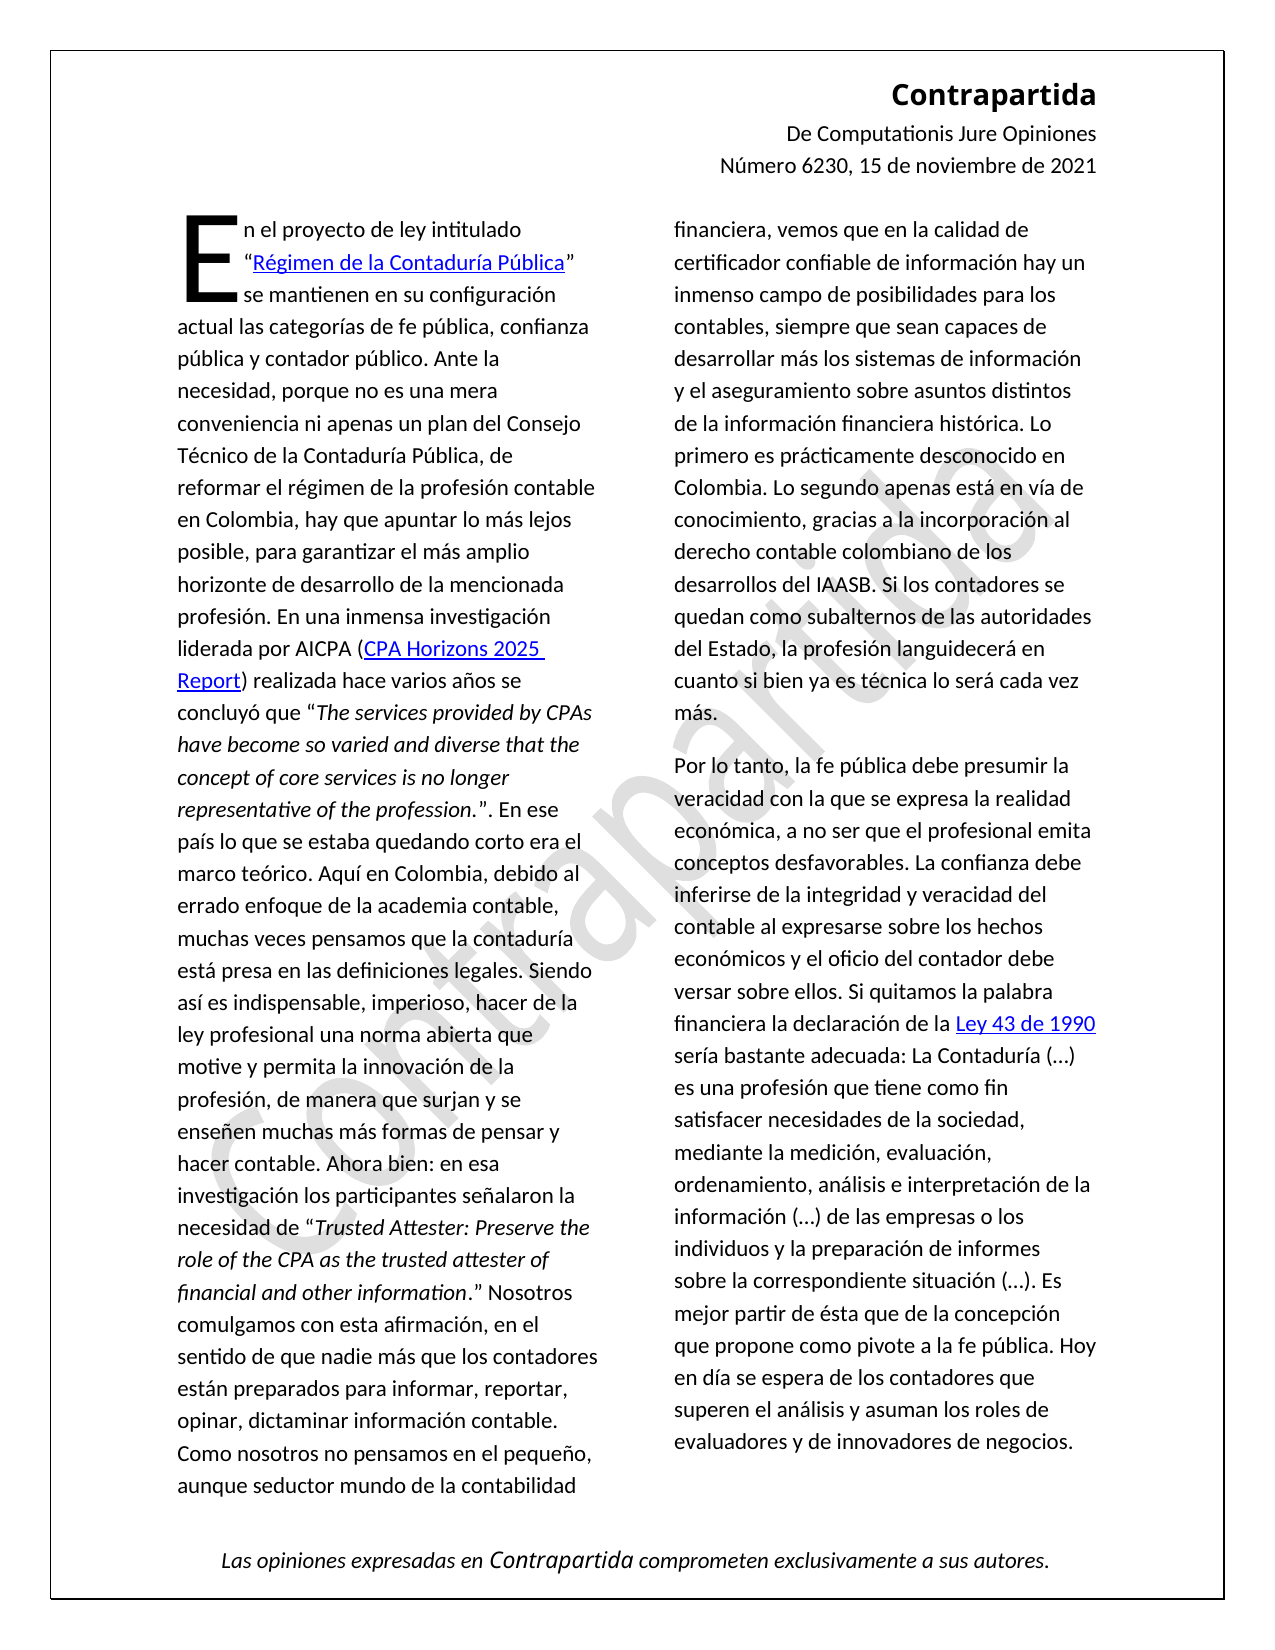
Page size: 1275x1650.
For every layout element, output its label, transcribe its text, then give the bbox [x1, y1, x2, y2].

text n el proyecto de ley intitulado “Régimen de la Contaduría Pública” se mantienen en su configuración actual las categorías de fe pública, confianza pública y contador público. Ante la necesidad, porque no es una mera conveniencia ni apenas un plan del Consejo Técnico de la Contaduría Pública, de reformar el régimen de la profesión contable en Colombia, hay que apuntar lo más lejos posible, para garantizar el más amplio horizonte de desarrollo de la mencionada profesión. En una inmensa investigación liderada por AICPA (CPA Horizons 2025 Report) realizada hace varios años se concluyó que “The services provided by CPAs have become so varied and diverse that the concept of core services is no longer representative of the profession.”. En ese país lo que se estaba quedando corto era el marco teórico. Aquí en Colombia, debido al errado enfoque de la academia contable, muchas veces pensamos que la contaduría está presa en las definiciones legales. Siendo así es indispensable, imperioso, hacer de la ley profesional una norma abierta que motive y permita la innovación de la profesión, de manera que surjan y se enseñen muchas más formas de pensar y hacer contable. Ahora bien: en esa investigación los participantes señalaron la necesidad de “Trusted Attester: Preserve the role of the CPA as the trusted attester of financial and other information.” Nosotros comulgamos con esta afirmación, en el sentido de que nadie más que los contadores están preparados para informar, reportar, opinar, dictaminar información contable. Como nosotros no pensamos en el pequeño, aunque seductor mundo de la contabilidad financiera, vemos que en la calidad de certificador confiable de información hay un inmenso campo de posibilidades para los contables, siempre que sean capaces de desarrollar más los sistemas de información y el aseguramiento sobre asuntos distintos de la información financiera histórica. Lo primero es prácticamente desconocido en Colombia. Lo segundo apenas está en vía de conocimiento, gracias a la incorporación al derecho contable colombiano de los desarrollos del IAASB. Si los contadores se quedan como subalternos de las autoridades del Estado, la profesión languidecerá en cuanto si bien ya es técnica lo será cada vez más. [674, 216, 1097, 726]
text Por lo tanto, la fe pública debe presumir la veracidad con la que se expresa la realidad económica, a no ser que el profesional emita conceptos desfavorables. La confianza debe inferirse de la integridad y veracidad del contable al expresarse sobre los hechos económicos y el oficio del contador debe versar sobre ellos. Si quitamos la palabra financiera la declaración de la Ley 43 de 1990 sería bastante adecuada: La Contaduría (…) es una profesión que tiene como fin satisfacer necesidades de la sociedad, mediante la medición, evaluación, ordenamiento, análisis e interpretación de la información (…) de las empresas o los individuos y la preparación de informes sobre la correspondiente situación (…). Es mejor partir de ésta que de la concepción que propone como pivote a la fe pública. Hoy en día se espera de los contadores que superen el análisis y asuman los roles de evaluadores y de innovadores de negocios. [674, 751, 1097, 1455]
text n el proyecto de ley intitulado “Régimen de la Contaduría Pública” se mantienen en su configuración actual las categorías de fe pública, confianza pública y contador público. Ante la necesidad, porque no es una mera conveniencia ni apenas un plan del Consejo Técnico de la Contaduría Pública, de reformar el régimen de la profesión contable en Colombia, hay que apuntar lo más lejos posible, para garantizar el más amplio horizonte de desarrollo de la mencionada profesión. En una inmensa investigación liderada por AICPA (CPA Horizons 2025 Report) realizada hace varios años se concluyó que “The services provided by CPAs have become so varied and diverse that the concept of core services is no longer representative of the profession.”. En ese país lo que se estaba quedando corto era el marco teórico. Aquí en Colombia, debido al errado enfoque de la academia contable, muchas veces pensamos que la contaduría está presa en las definiciones legales. Siendo así es indispensable, imperioso, hacer de la ley profesional una norma abierta que motive y permita la innovación de la profesión, de manera que surjan y se enseñen muchas más formas de pensar y hacer contable. Ahora bien: en esa investigación los participantes señalaron la necesidad de “Trusted Attester: Preserve the role of the CPA as the trusted attester of financial and other information.” Nosotros comulgamos con esta afirmación, en el sentido de que nadie más que los contadores están preparados para informar, reportar, opinar, dictaminar información contable. Como nosotros no pensamos en el pequeño, aunque seductor mundo de la contabilidad financiera, vemos que en la calidad de certificador confiable de información hay un inmenso campo de posibilidades para los contables, siempre que sean capaces de desarrollar más los sistemas de información y el aseguramiento sobre asuntos distintos de la información financiera histórica. Lo primero es prácticamente desconocido en Colombia. Lo segundo apenas está en vía de conocimiento, gracias a la incorporación al derecho contable colombiano de los desarrollos del IAASB. Si los contadores se quedan como subalternos de las autoridades del Estado, la profesión languidecerá en cuanto si bien ya es técnica lo será cada vez más. [177, 216, 600, 1499]
